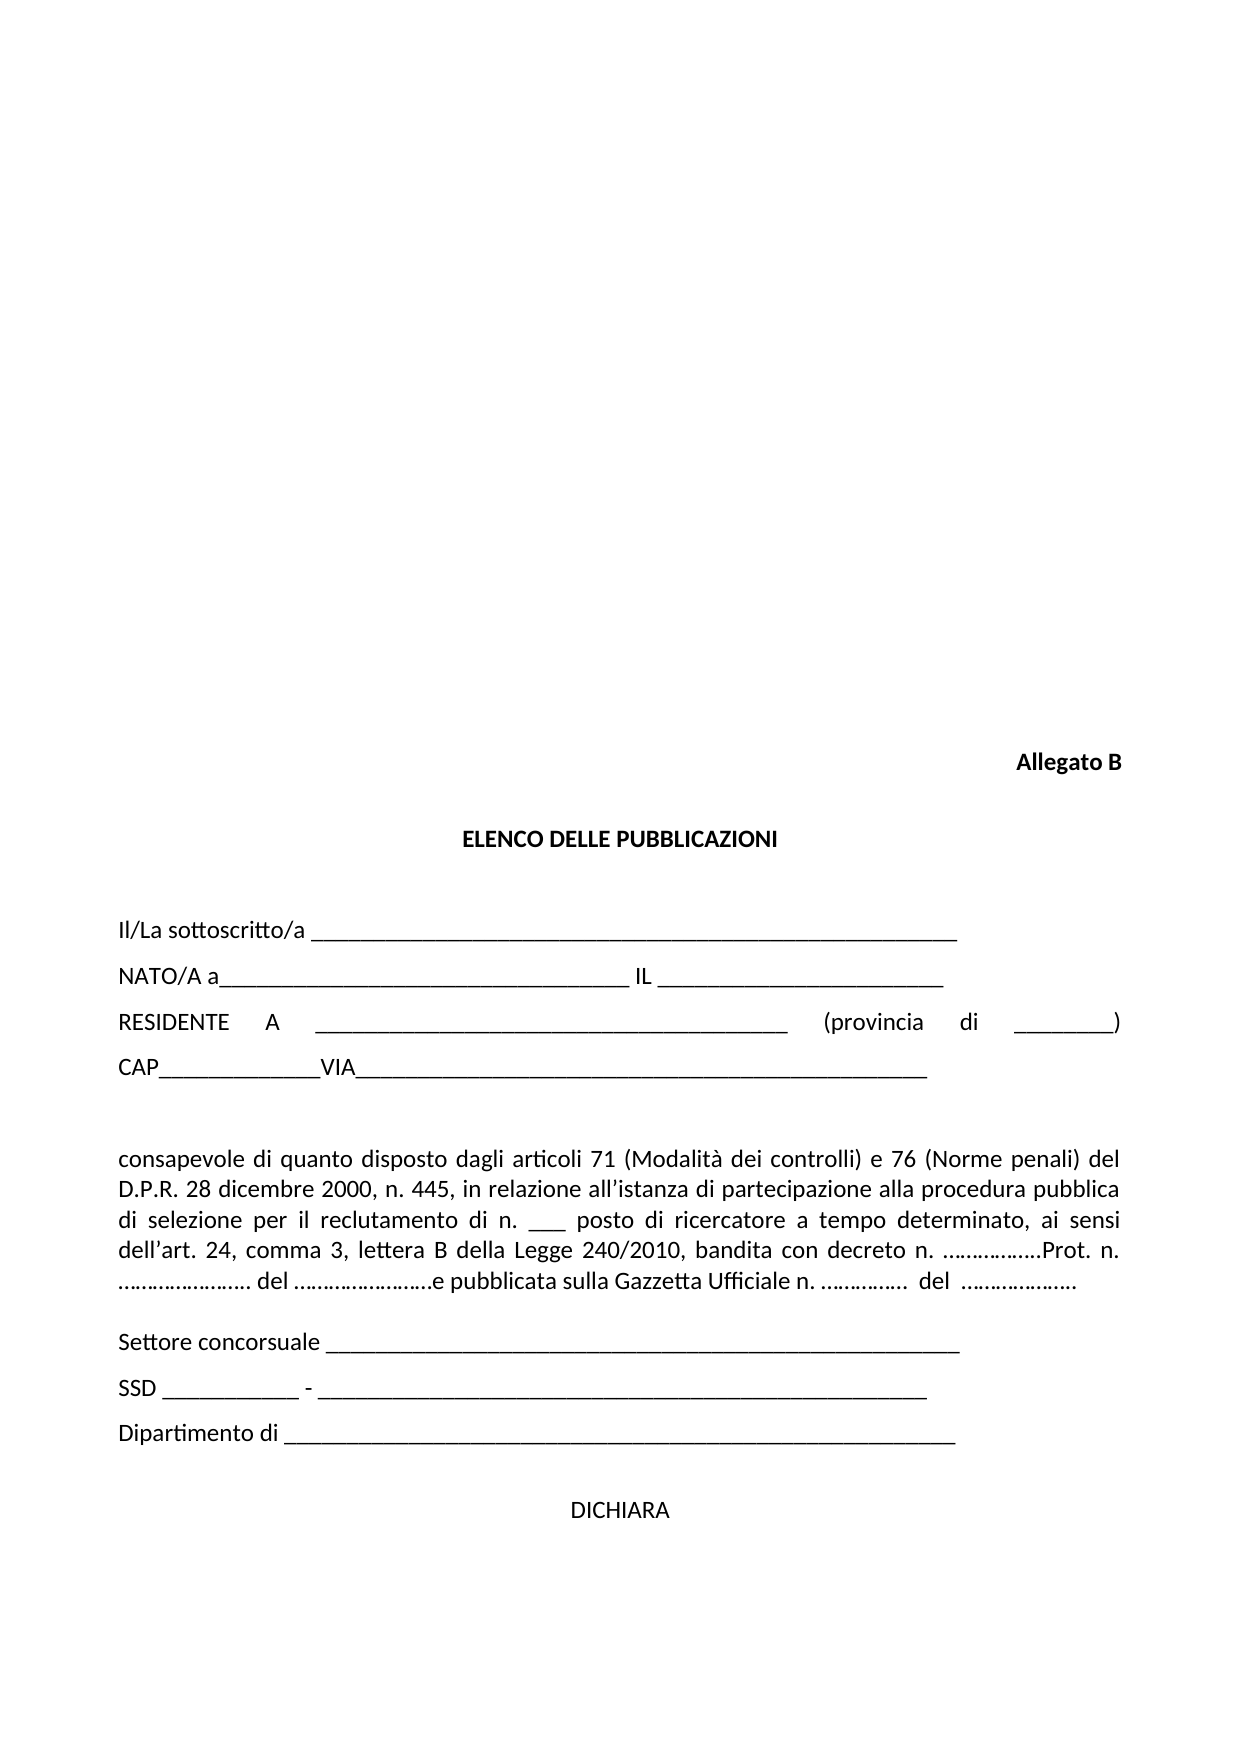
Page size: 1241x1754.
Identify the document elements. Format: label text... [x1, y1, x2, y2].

text NATO/A a_________________________________ IL _______________________ [118, 960, 1122, 991]
text Settore concorsuale ___________________________________________________ [118, 1326, 1122, 1357]
text SSD ___________ - _________________________________________________ [118, 1372, 1122, 1402]
text Dipartimento di ______________________________________________________ [118, 1417, 1122, 1448]
text RESIDENTE A ______________________________________ (provincia di ________) CAP_____________VIA______________________________________________ [118, 1006, 1122, 1082]
text DICHIARA [118, 1494, 1122, 1524]
text ELENCO DELLE PUBBLICAZIONI [118, 823, 1122, 853]
text Allegato B [118, 747, 1122, 777]
text consapevole di quanto disposto dagli articoli 71 (Modalità dei controlli) e 76 (Norme penali) del D.P.R. 28 dicembre 2000, n. 445, in relazione all’istanza di partecipazione alla procedura pubblica di selezione per il reclutamento di n. ___ posto di ricercatore a tempo determinato, ai sensi dell’art. 24, comma 3, lettera B della Legge 240/2010, bandita con decreto n. ……………..Prot. n. ………………….. del ……………………e pubblicata sulla Gazzetta Ufficiale n. …………… del ……………….. [118, 1143, 1122, 1296]
text Il/La sottoscritto/a ____________________________________________________ [118, 914, 1122, 945]
